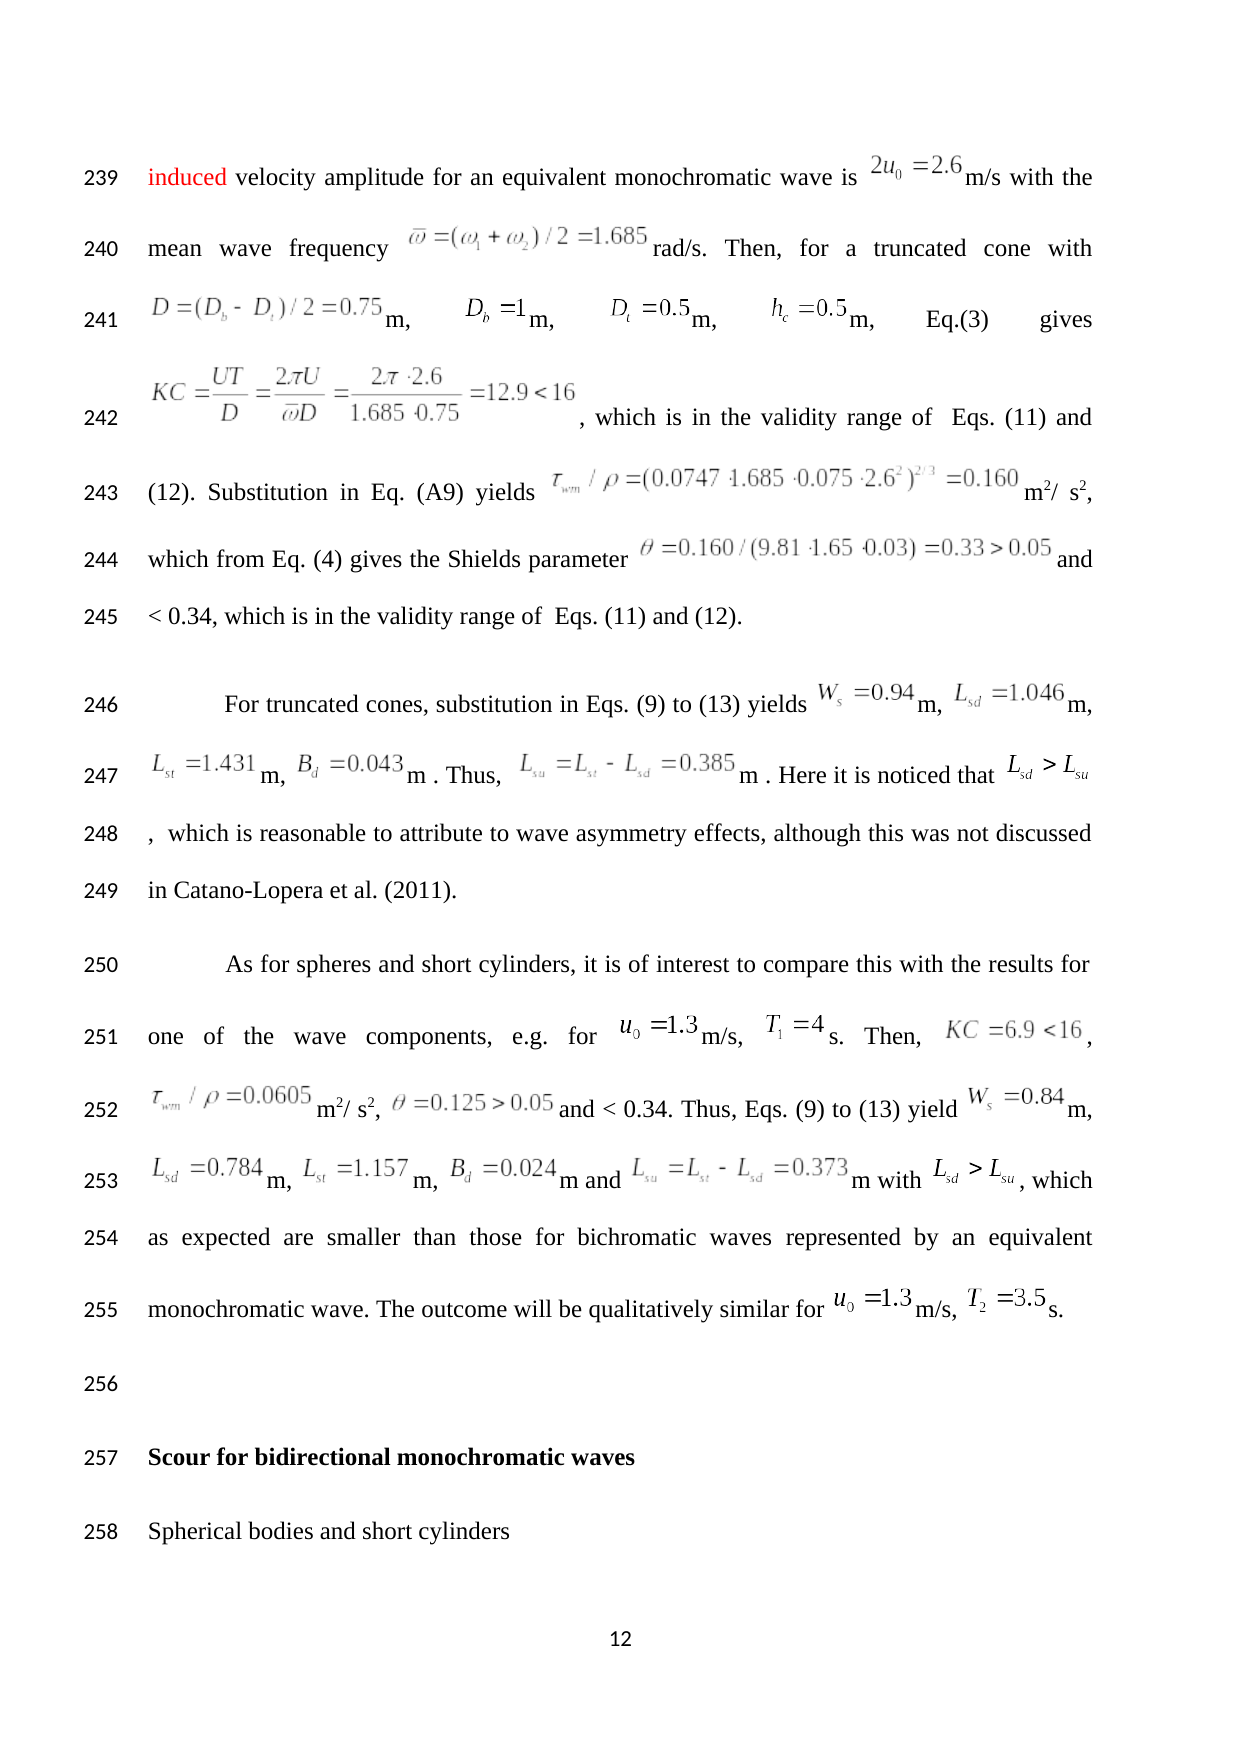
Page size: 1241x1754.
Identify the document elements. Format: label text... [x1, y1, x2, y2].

text As for spheres and short cylinders, it is of interest to compare this with the results for one of the wave components, e.g. for m/s, s. Then, , m2/ s2, and < 0.34. Thus, Eqs. (9) to (13) yield m, m, m, m and m with , which as expected are smaller than those for bichromatic waves represented by an equivalent monochromatic wave. The outcome will be qualitatively similar for m/s, s. [148, 949, 1093, 1323]
text For truncated cones, substitution in Eqs. (9) to (13) yields m, m, m, m . Thus, m . Here it is noticed that , which is reasonable to attribute to wave asymmetry effects, although this was not discussed in Catano-Lopera et al. (2011). [148, 675, 1093, 904]
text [148, 148, 1093, 630]
text Scour for bidirectional monochromatic waves [148, 1442, 1093, 1471]
text Spherical bodies and short cylinders [148, 1516, 1093, 1545]
